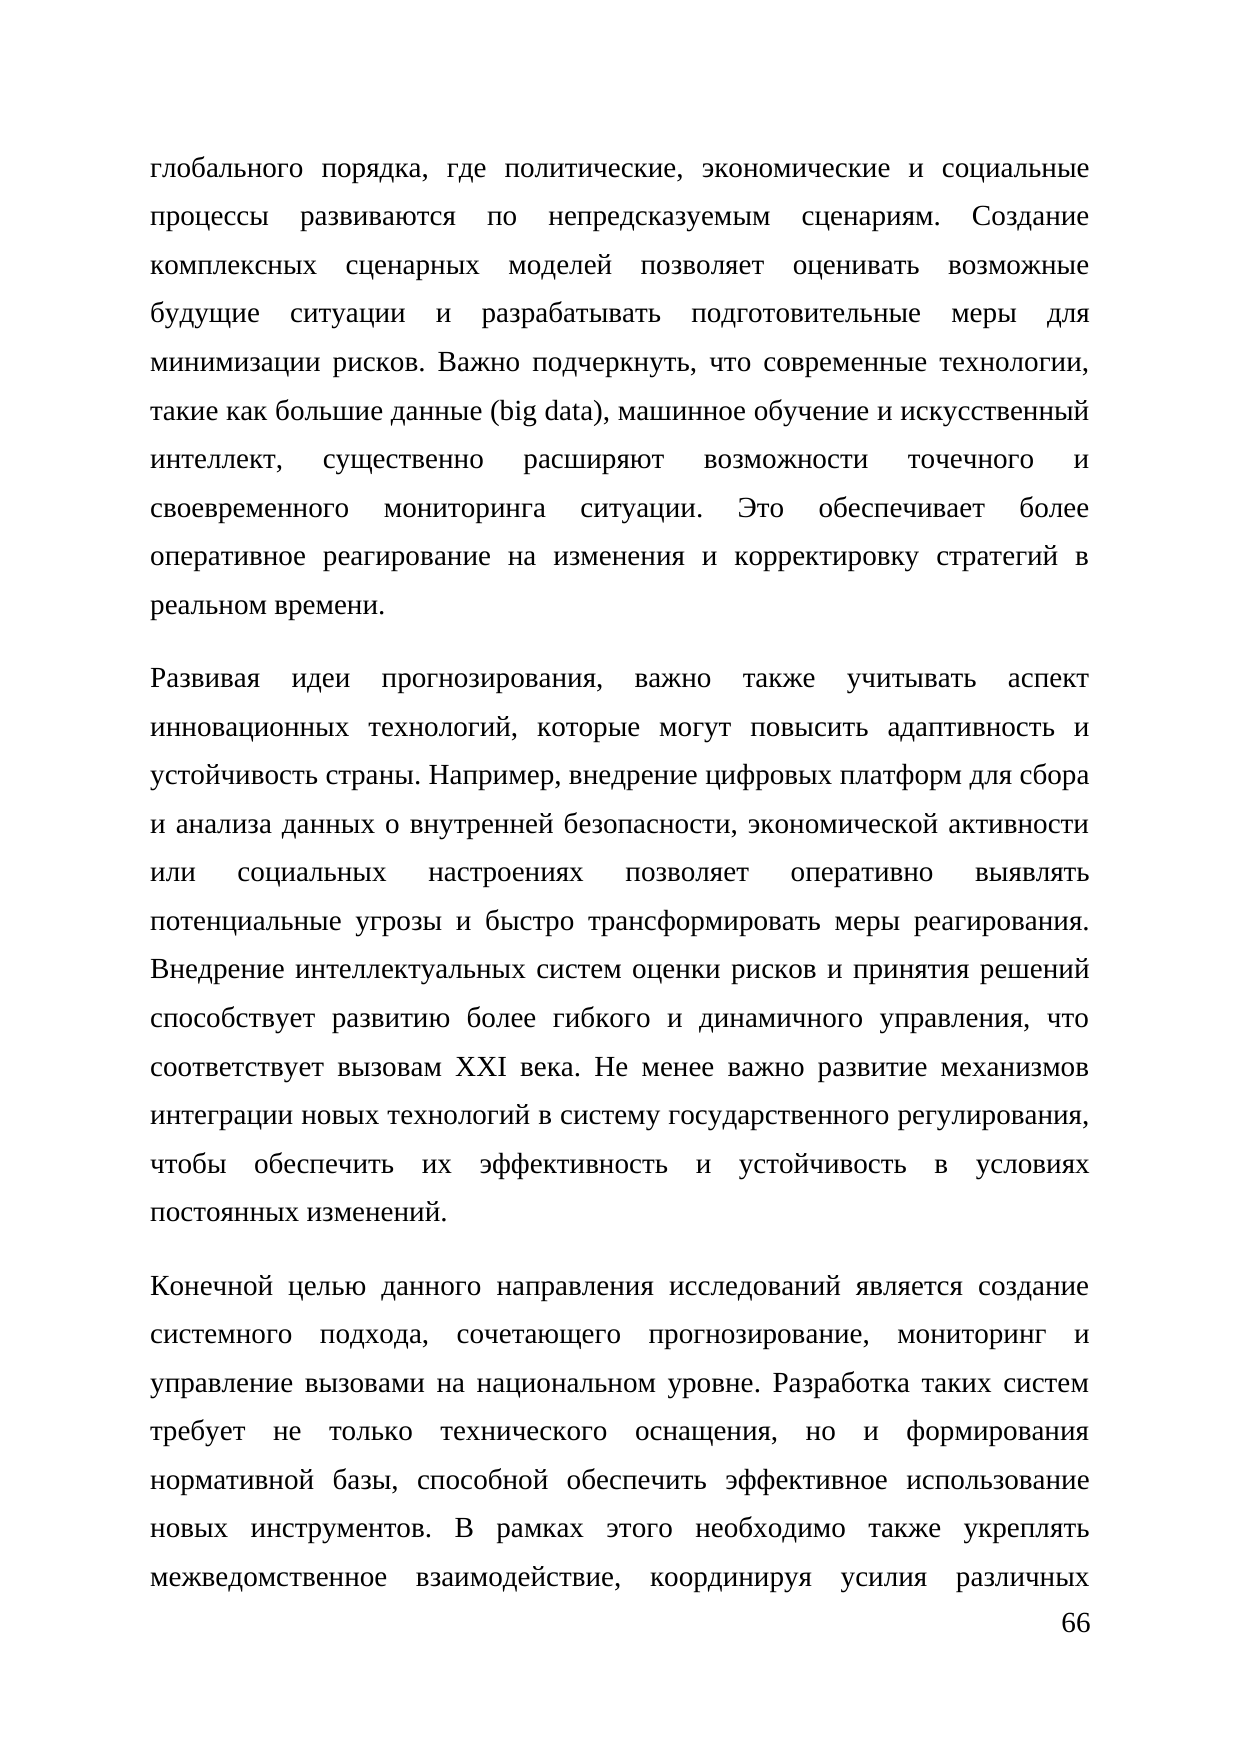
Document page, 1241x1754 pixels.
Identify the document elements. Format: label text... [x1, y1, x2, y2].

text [150, 150, 1090, 620]
text Развивая идеи прогнозирования, важно также учитывать аспект инновационных технологий, которые могут повысить адаптивность и устойчивость страны. Например, внедрение цифровых платформ для сбора и анализа данных о внутренней безопасности, экономической активности или социальных настроениях позволяет оперативно выявлять потенциальные угрозы и быстро трансформировать меры реагирования. Внедрение интеллектуальных систем оценки рисков и принятия решений способствует развитию более гибкого и динамичного управления, что соответствует вызовам XXI века. Не менее важно развитие механизмов интеграции новых технологий в систему государственного регулирования, чтобы обеспечить их эффективность и устойчивость в условиях постоянных изменений. [150, 660, 1090, 1228]
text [150, 1268, 1090, 1593]
